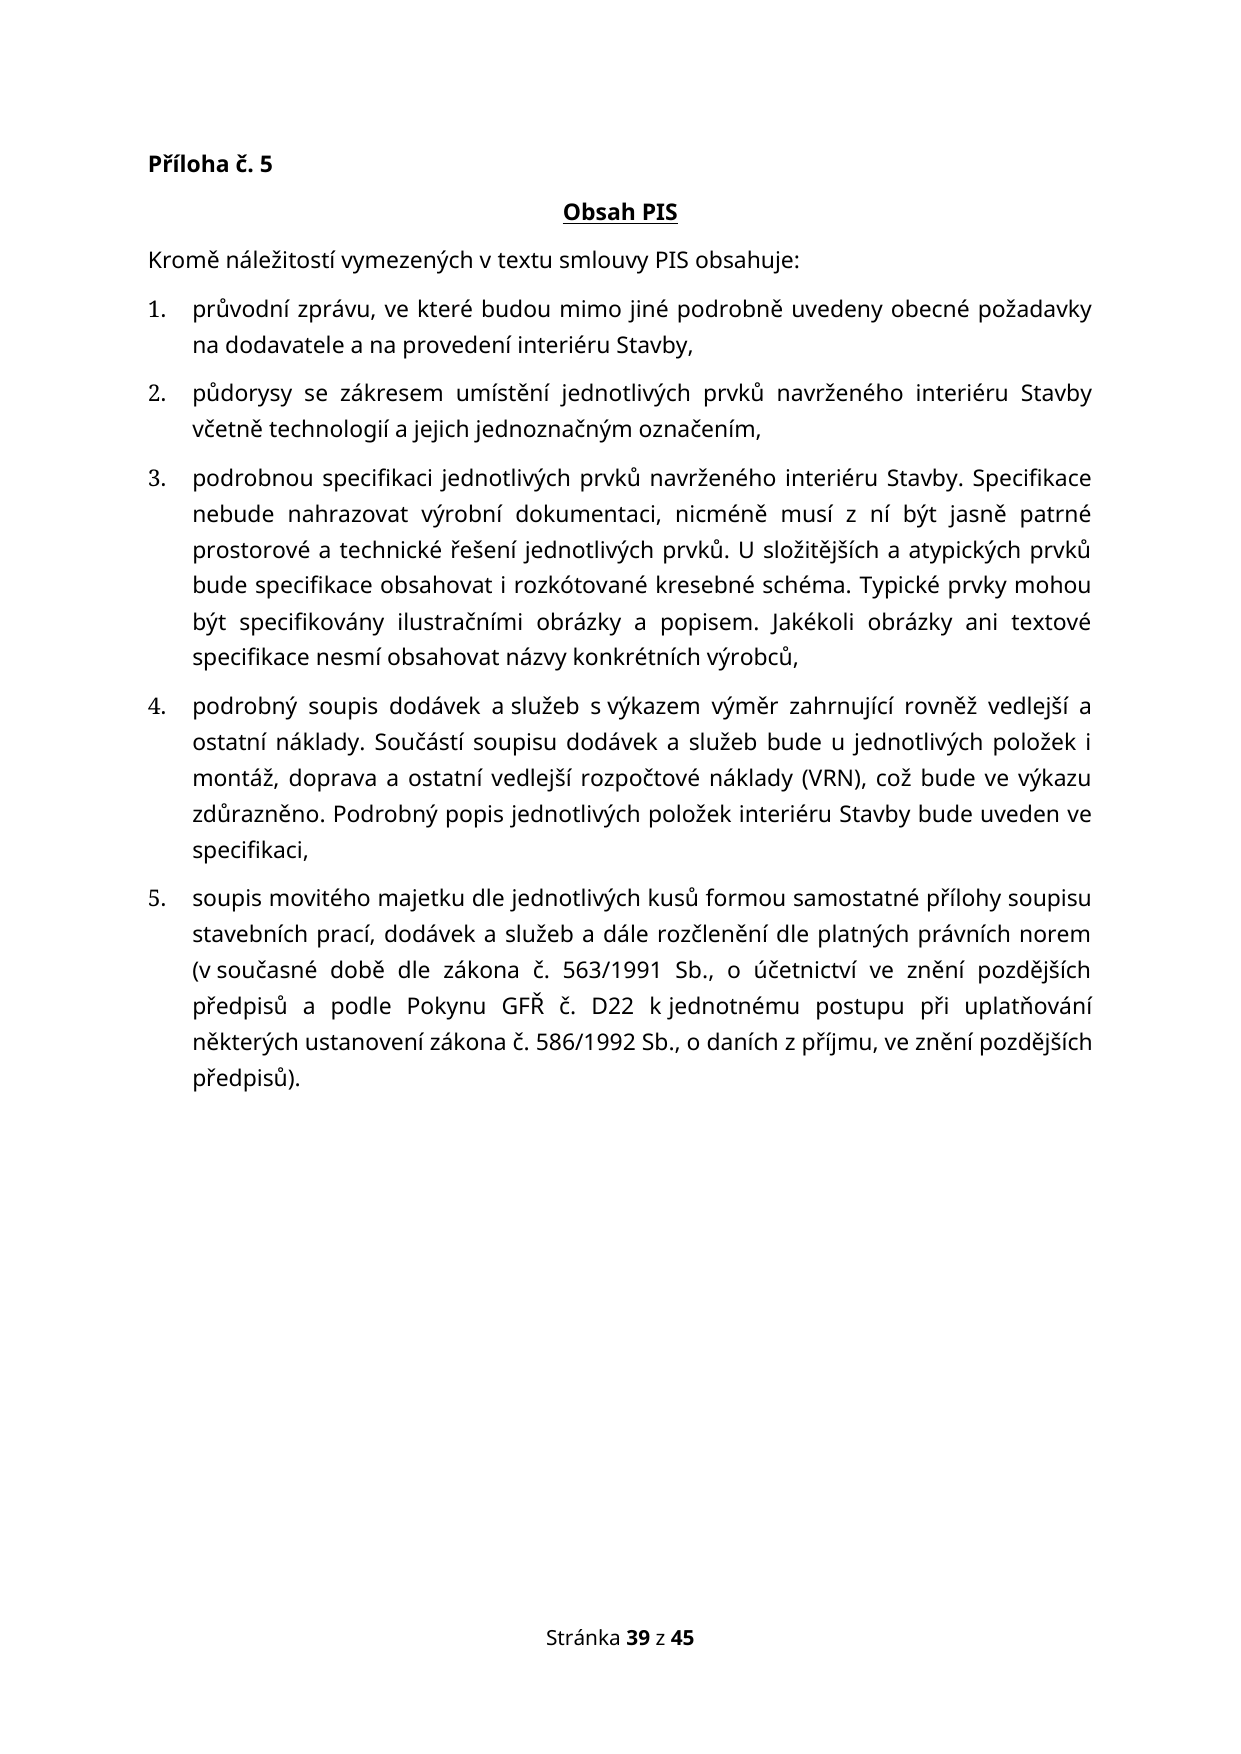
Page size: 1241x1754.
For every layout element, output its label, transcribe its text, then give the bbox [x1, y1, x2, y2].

list soupis movitého majetku dle jednotlivých kusů formou samostatné přílohy soupisu stavebních prací, dodávek a služeb a dále rozčlenění dle platných právních norem (v současné době dle zákona č. 563/1991 Sb., o účetnictví ve znění pozdějších předpisů a podle Pokynu GFŘ č. D22 k jednotnému postupu při uplatňování některých ustanovení zákona č. 586/1992 Sb., o daních z příjmu, ve znění pozdějších předpisů). [148, 882, 1093, 1093]
list půdorysy se zákresem umístění jednotlivých prvků navrženého interiéru Stavby včetně technologií a jejich jednoznačným označením, [148, 377, 1093, 444]
text Obsah PIS [148, 196, 1093, 227]
list podrobný soupis dodávek a služeb s výkazem výměr zahrnující rovněž vedlejší a ostatní náklady. Součástí soupisu dodávek a služeb bude u jednotlivých položek i montáž, doprava a ostatní vedlejší rozpočtové náklady (VRN), což bude ve výkazu zdůrazněno. Podrobný popis jednotlivých položek interiéru Stavby bude uveden ve specifikaci, [148, 690, 1093, 865]
list průvodní zprávu, ve které budou mimo jiné podrobně uvedeny obecné požadavky na dodavatele a na provedení interiéru Stavby, [148, 293, 1093, 360]
text Kromě náležitostí vymezených v textu smlouvy PIS obsahuje: [148, 244, 1093, 276]
list podrobnou specifikaci jednotlivých prvků navrženého interiéru Stavby. Specifikace nebude nahrazovat výrobní dokumentaci, nicméně musí z ní být jasně patrné prostorové a technické řešení jednotlivých prvků. U složitějších a atypických prvků bude specifikace obsahovat i rozkótované kresebné schéma. Typické prvky mohou být specifikovány ilustračními obrázky a popisem. Jakékoli obrázky ani textové specifikace nesmí obsahovat názvy konkrétních výrobců, [148, 462, 1093, 673]
